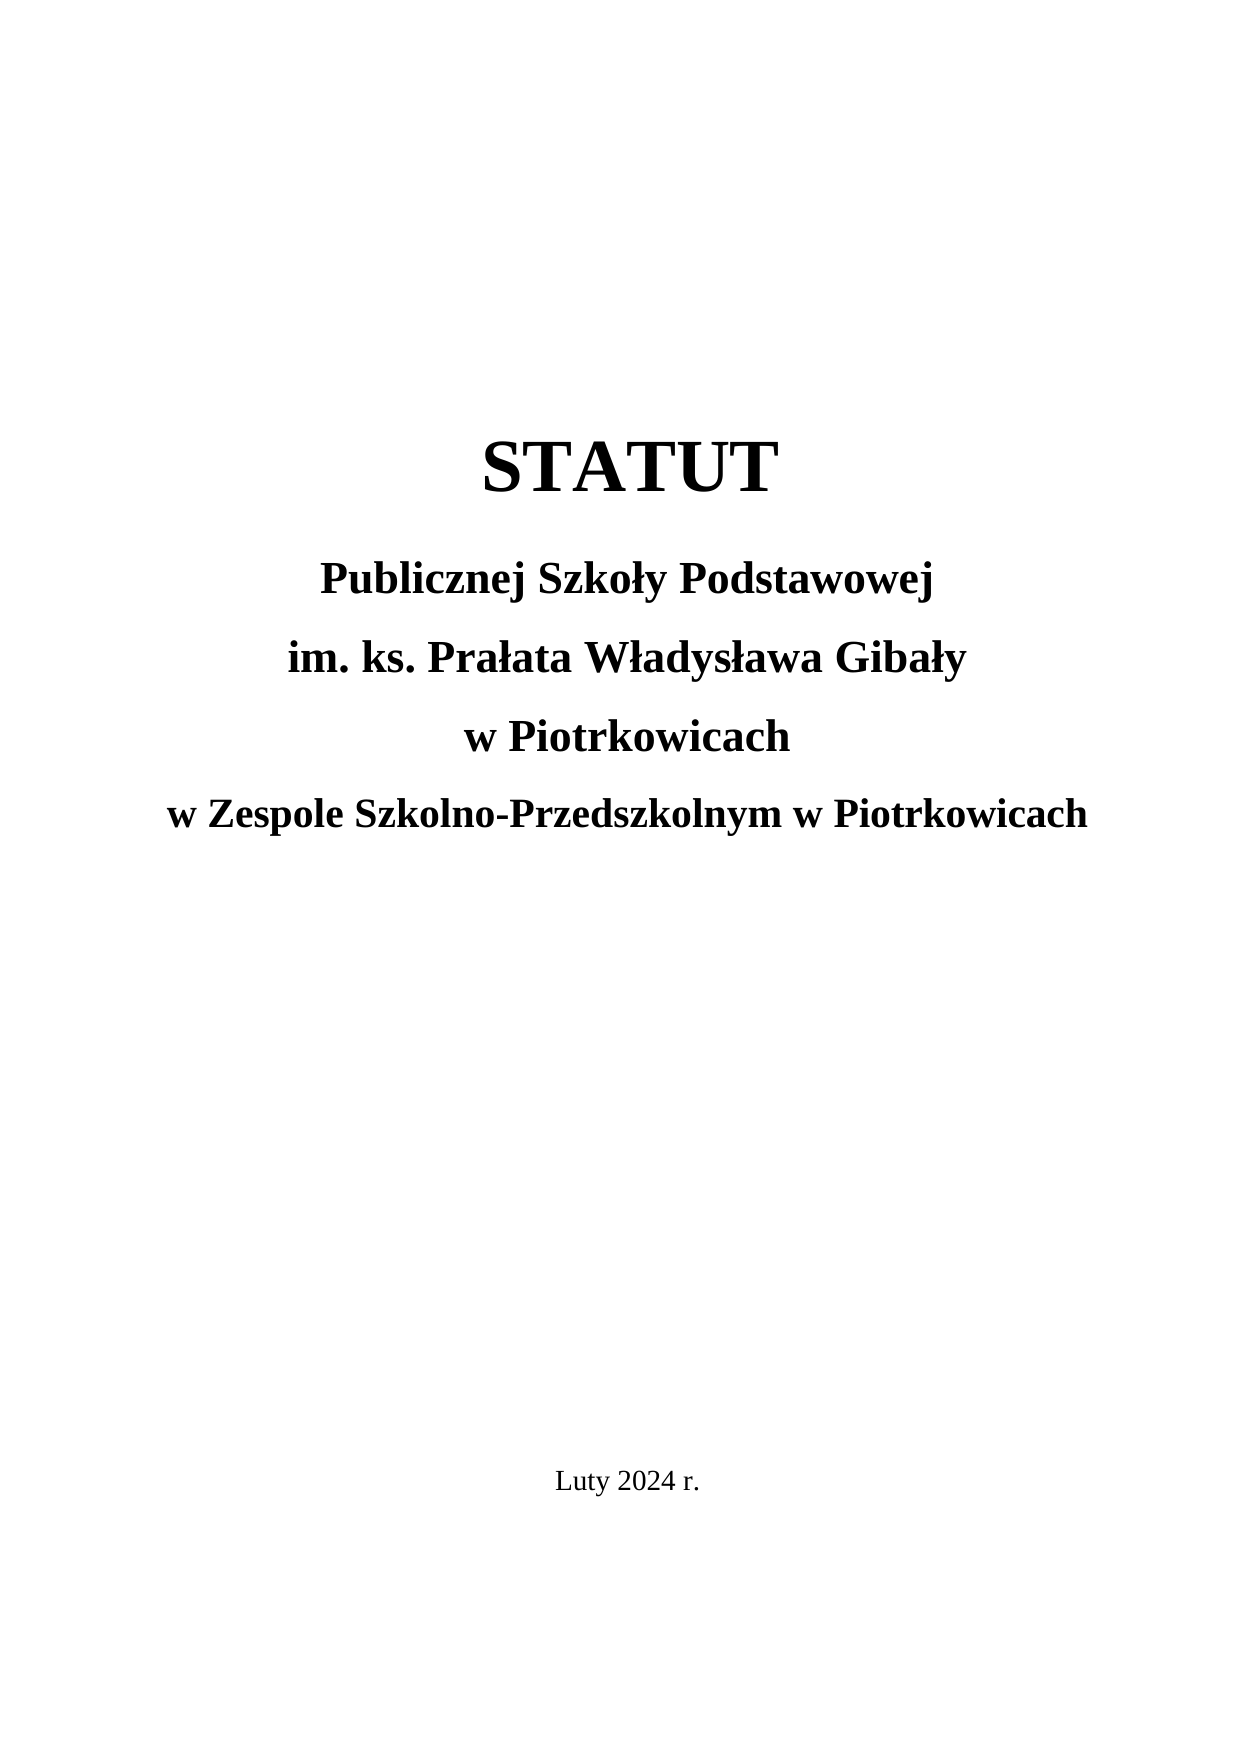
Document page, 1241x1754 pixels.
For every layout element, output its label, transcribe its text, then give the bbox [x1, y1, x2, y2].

text w Piotrkowicach [162, 709, 1092, 762]
text w Zespole Szkolno-Przedszkolnym w Piotrkowicach [162, 788, 1092, 836]
title STATUT [162, 422, 1099, 508]
text Luty 2024 r. [162, 1463, 1093, 1497]
text im. ks. Prałata Władysława Gibały [162, 630, 1092, 682]
text Publicznej Szkoły Podstawowej [162, 551, 1092, 603]
